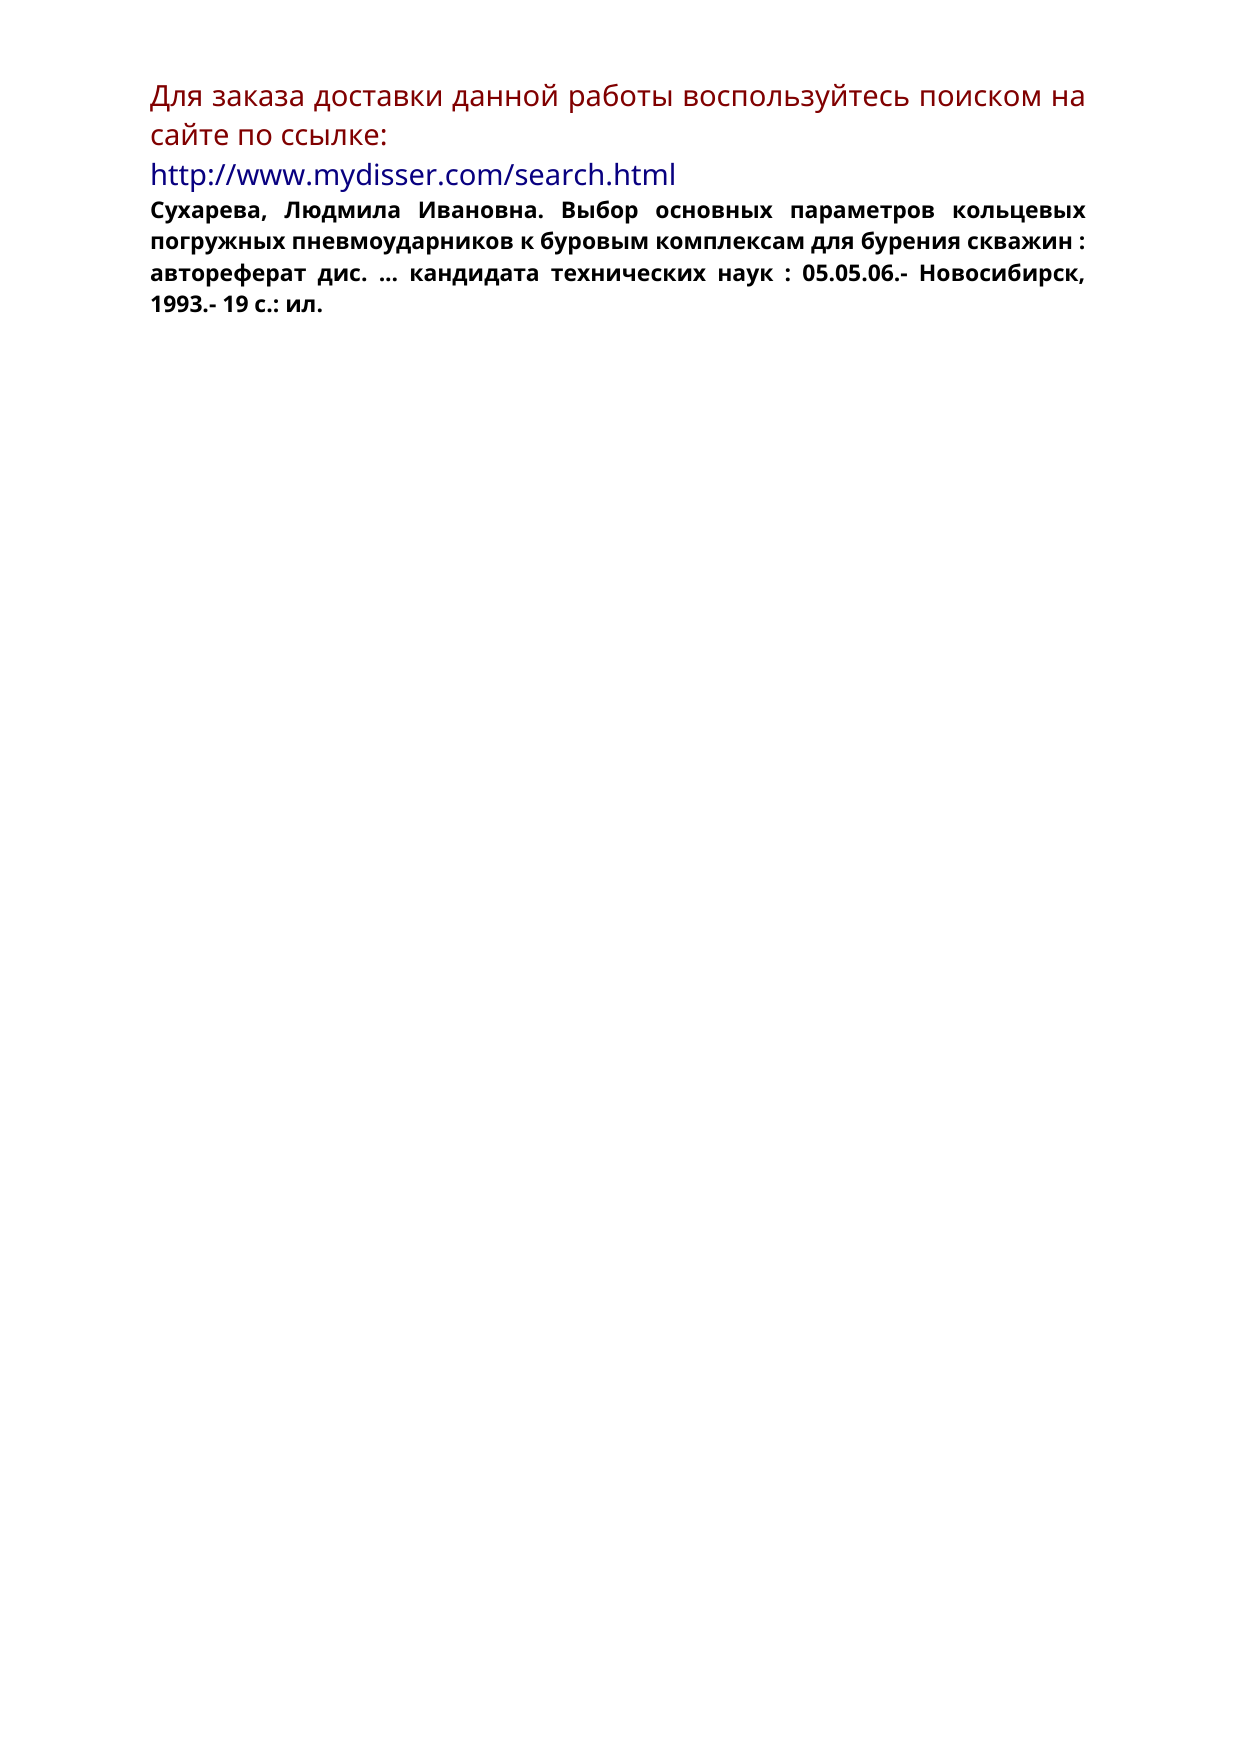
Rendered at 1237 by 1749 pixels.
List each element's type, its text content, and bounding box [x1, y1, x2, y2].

text Сухарева, Людмила Ивановна. Выбор основных параметров кольцевых погружных пневмоударников к буровым комплексам для бурения скважин : автореферат дис. ... кандидата технических наук : 05.05.06.- Новосибирск, 1993.- 19 с.: ил. [150, 194, 1086, 319]
